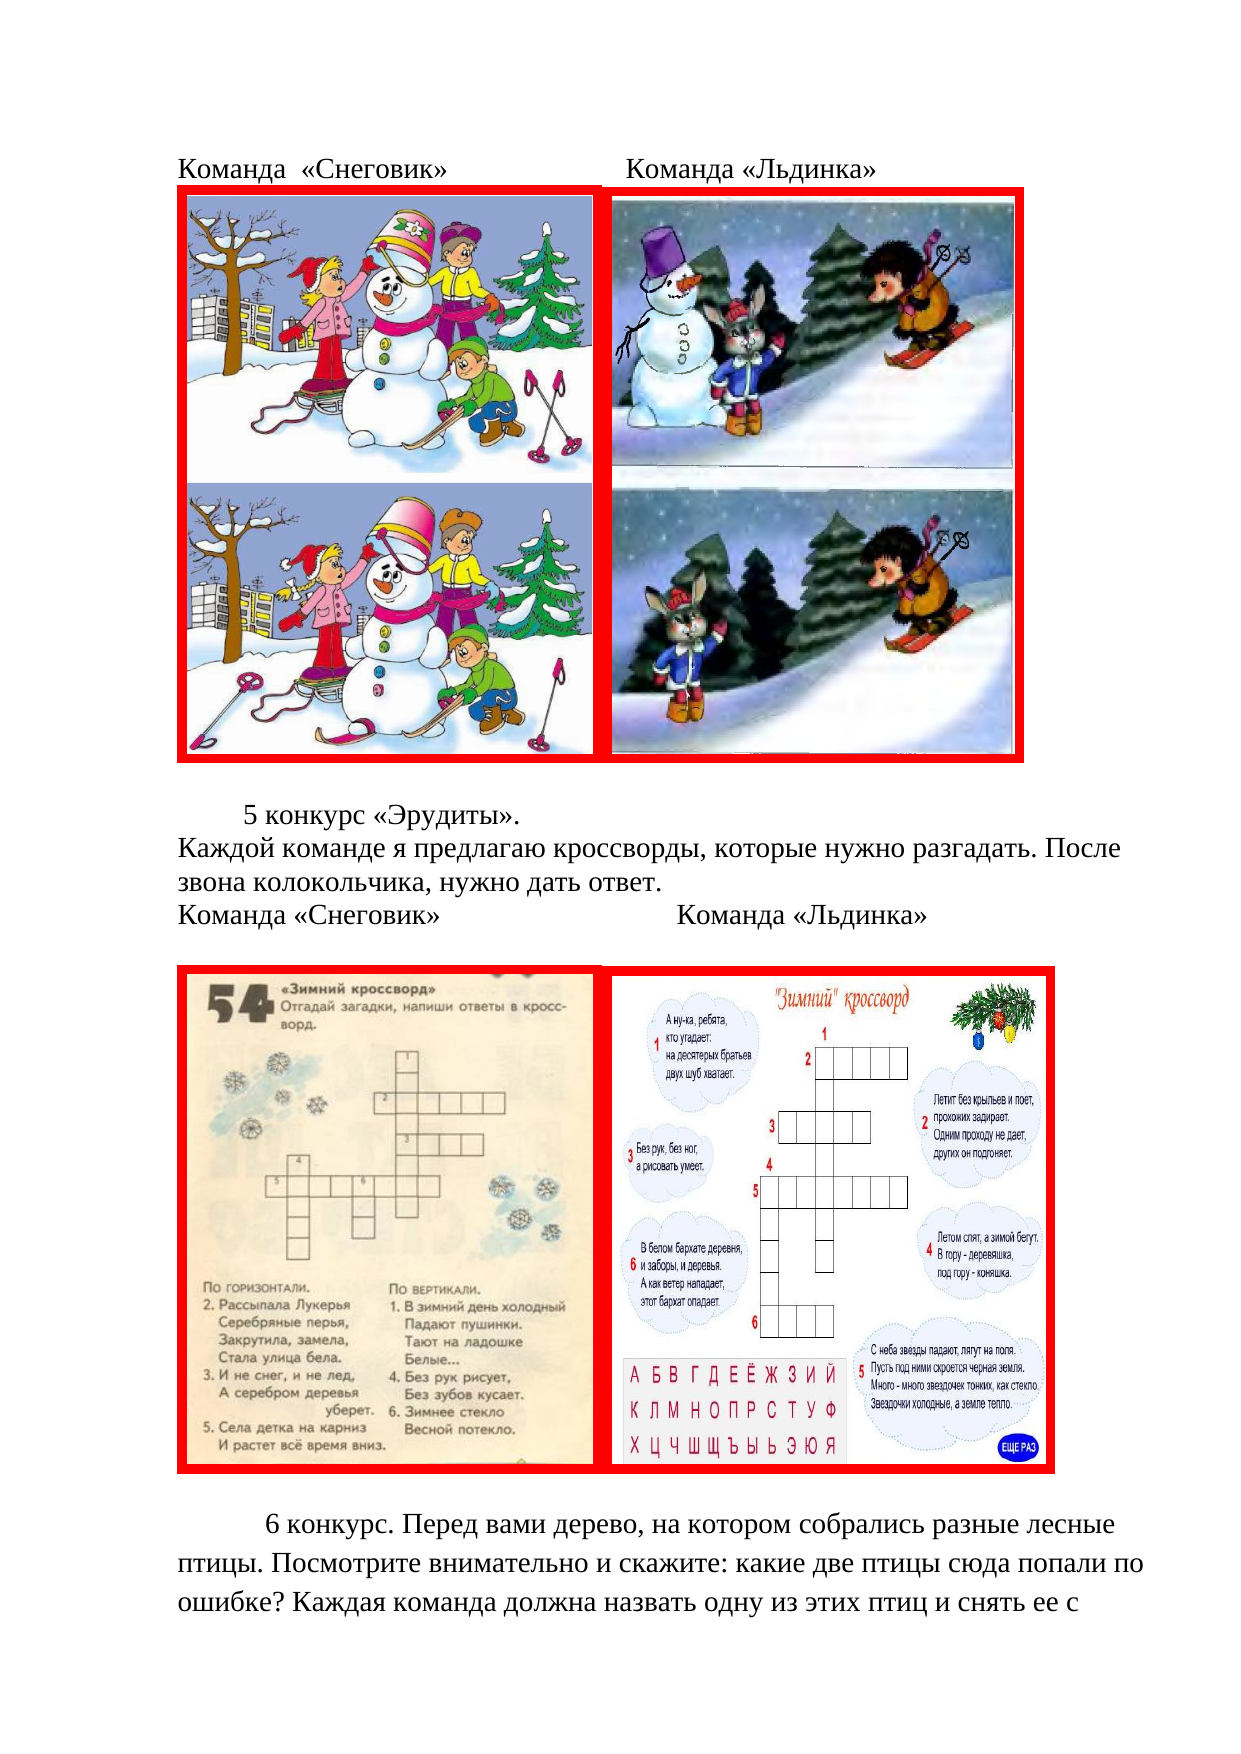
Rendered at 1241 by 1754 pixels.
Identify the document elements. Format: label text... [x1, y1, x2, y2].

picture [612, 196, 1015, 754]
picture [187, 974, 593, 1464]
text 5 конкурс «Эрудиты». [177, 797, 1152, 830]
text Команда «Снеговик» Команда «Льдинка» [177, 897, 1152, 931]
text Команда «Снеговик» Команда «Льдинка» [177, 152, 1152, 185]
text Каждой команде я предлагаю кроссворды, которые нужно разгадать. После звона колокольчика, нужно дать ответ. [177, 830, 1152, 897]
picture [612, 976, 1046, 1464]
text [177, 1474, 1152, 1617]
picture [187, 195, 593, 754]
